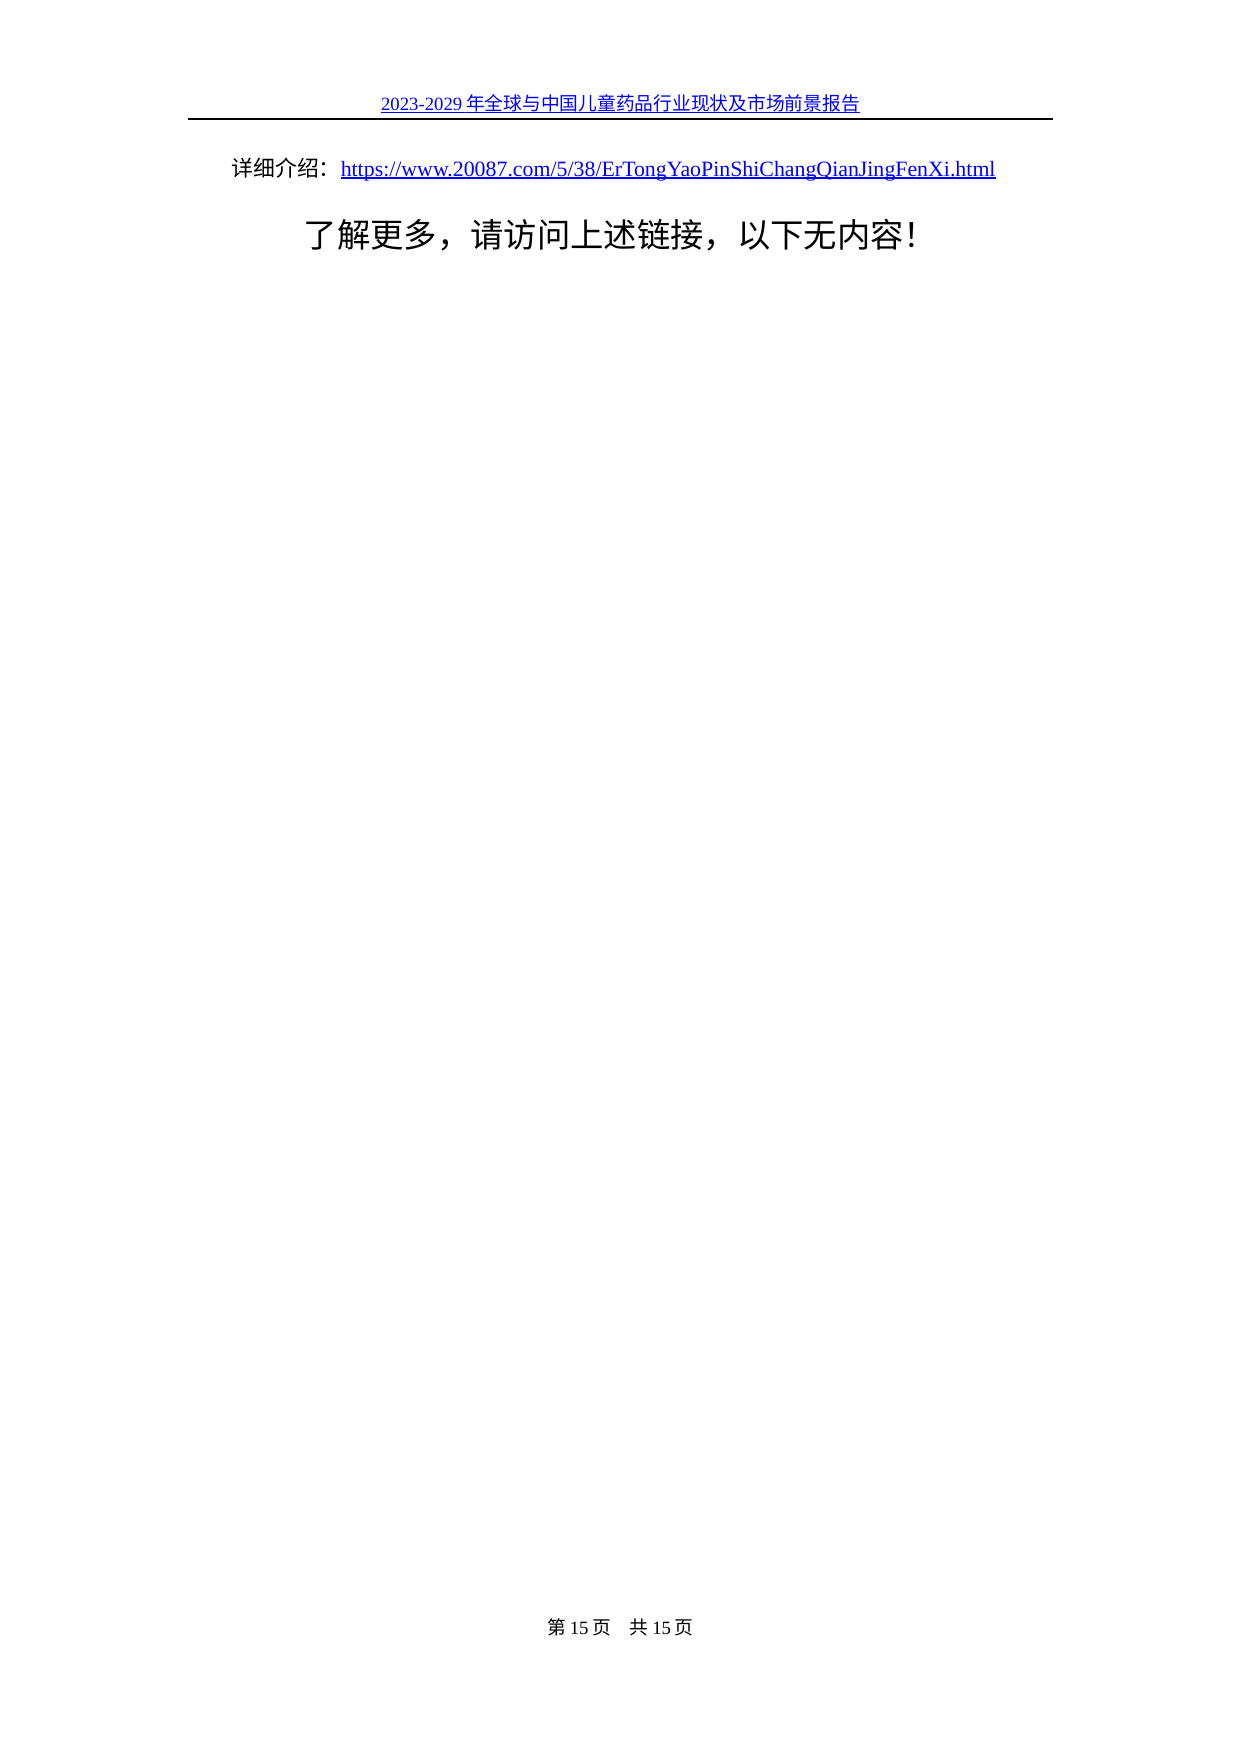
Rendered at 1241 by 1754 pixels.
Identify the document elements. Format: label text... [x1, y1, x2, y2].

text 详细介绍：https://www.20087.com/5/38/ErTongYaoPinShiChangQianJingFenXi.html [187, 150, 1053, 183]
title 了解更多，请访问上述链接，以下无内容！ [187, 200, 1053, 265]
